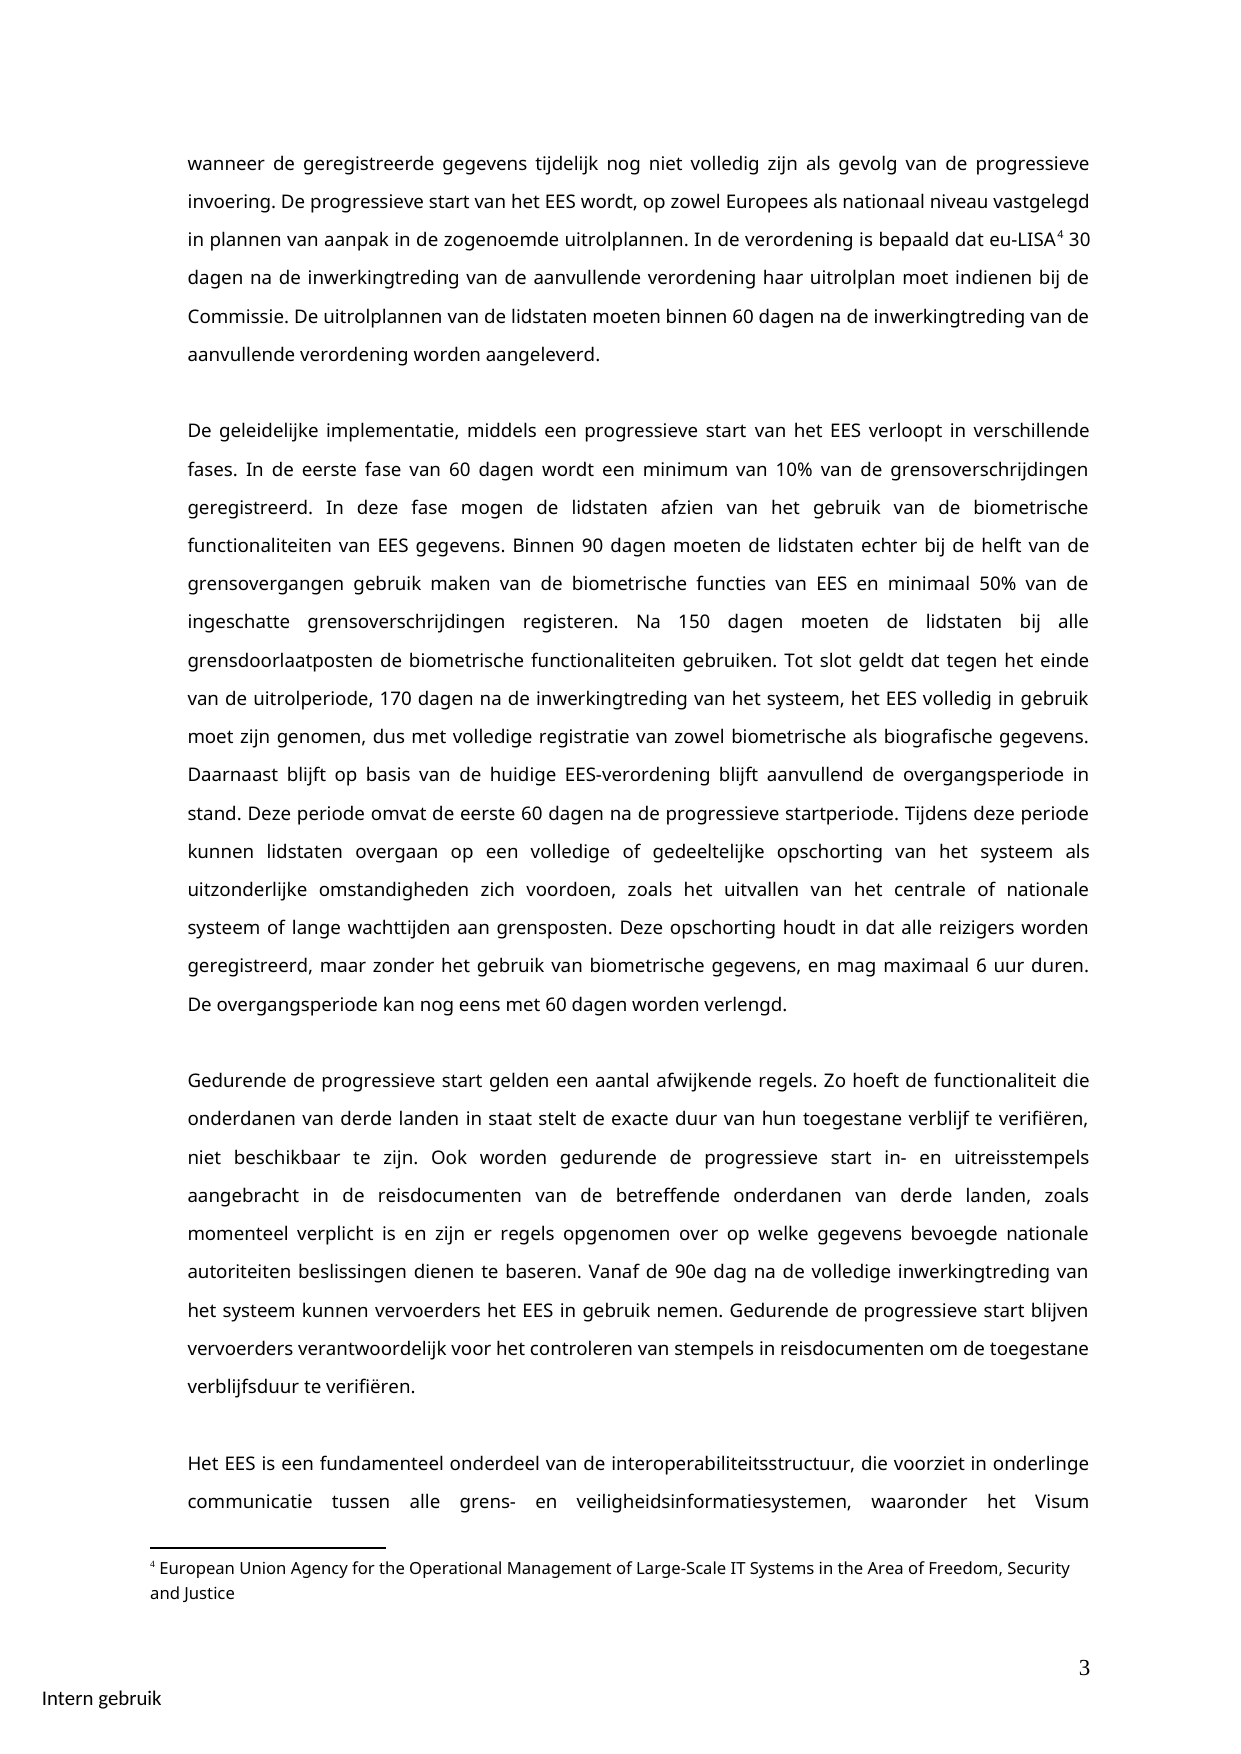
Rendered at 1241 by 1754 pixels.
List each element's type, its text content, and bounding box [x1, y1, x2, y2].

list De geleidelijke implementatie, middels een progressieve start van het EES verloopt in verschillende fases. In de eerste fase van 60 dagen wordt een minimum van 10% van de grensoverschrijdingen geregistreerd. In deze fase mogen de lidstaten afzien van het gebruik van de biometrische functionaliteiten van EES gegevens. Binnen 90 dagen moeten de lidstaten echter bij de helft van de grensovergangen gebruik maken van de biometrische functies van EES en minimaal 50% van de ingeschatte grensoverschrijdingen registeren. Na 150 dagen moeten de lidstaten bij alle grensdoorlaatposten de biometrische functionaliteiten gebruiken. Tot slot geldt dat tegen het einde van de uitrolperiode, 170 dagen na de inwerkingtreding van het systeem, het EES volledig in gebruik moet zijn genomen, dus met volledige registratie van zowel biometrische als biografische gegevens. Daarnaast blijft op basis van de huidige EES-verordening blijft aanvullend de overgangsperiode in stand. Deze periode omvat de eerste 60 dagen na de progressieve startperiode. Tijdens deze periode kunnen lidstaten overgaan op een volledige of gedeeltelijke opschorting van het systeem als uitzonderlijke omstandigheden zich voordoen, zoals het uitvallen van het centrale of nationale systeem of lange wachttijden aan grensposten. Deze opschorting houdt in dat alle reizigers worden geregistreerd, maar zonder het gebruik van biometrische gegevens, en mag maximaal 6 uur duren. De overgangsperiode kan nog eens met 60 dagen worden verlengd. [187, 418, 1090, 1017]
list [187, 1450, 1090, 1513]
list Gedurende de progressieve start gelden een aantal afwijkende regels. Zo hoeft de functionaliteit die onderdanen van derde landen in staat stelt de exacte duur van hun toegestane verblijf te verifiëren, niet beschikbaar te zijn. Ook worden gedurende de progressieve start in- en uitreisstempels aangebracht in de reisdocumenten van de betreffende onderdanen van derde landen, zoals momenteel verplicht is en zijn er regels opgenomen over op welke gegevens bevoegde nationale autoriteiten beslissingen dienen te baseren. Vanaf de 90e dag na de volledige inwerkingtreding van het systeem kunnen vervoerders het EES in gebruik nemen. Gedurende de progressieve start blijven vervoerders verantwoordelijk voor het controleren van stempels in reisdocumenten om de toegestane verblijfsduur te verifiëren. [187, 1067, 1090, 1399]
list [187, 150, 1090, 367]
